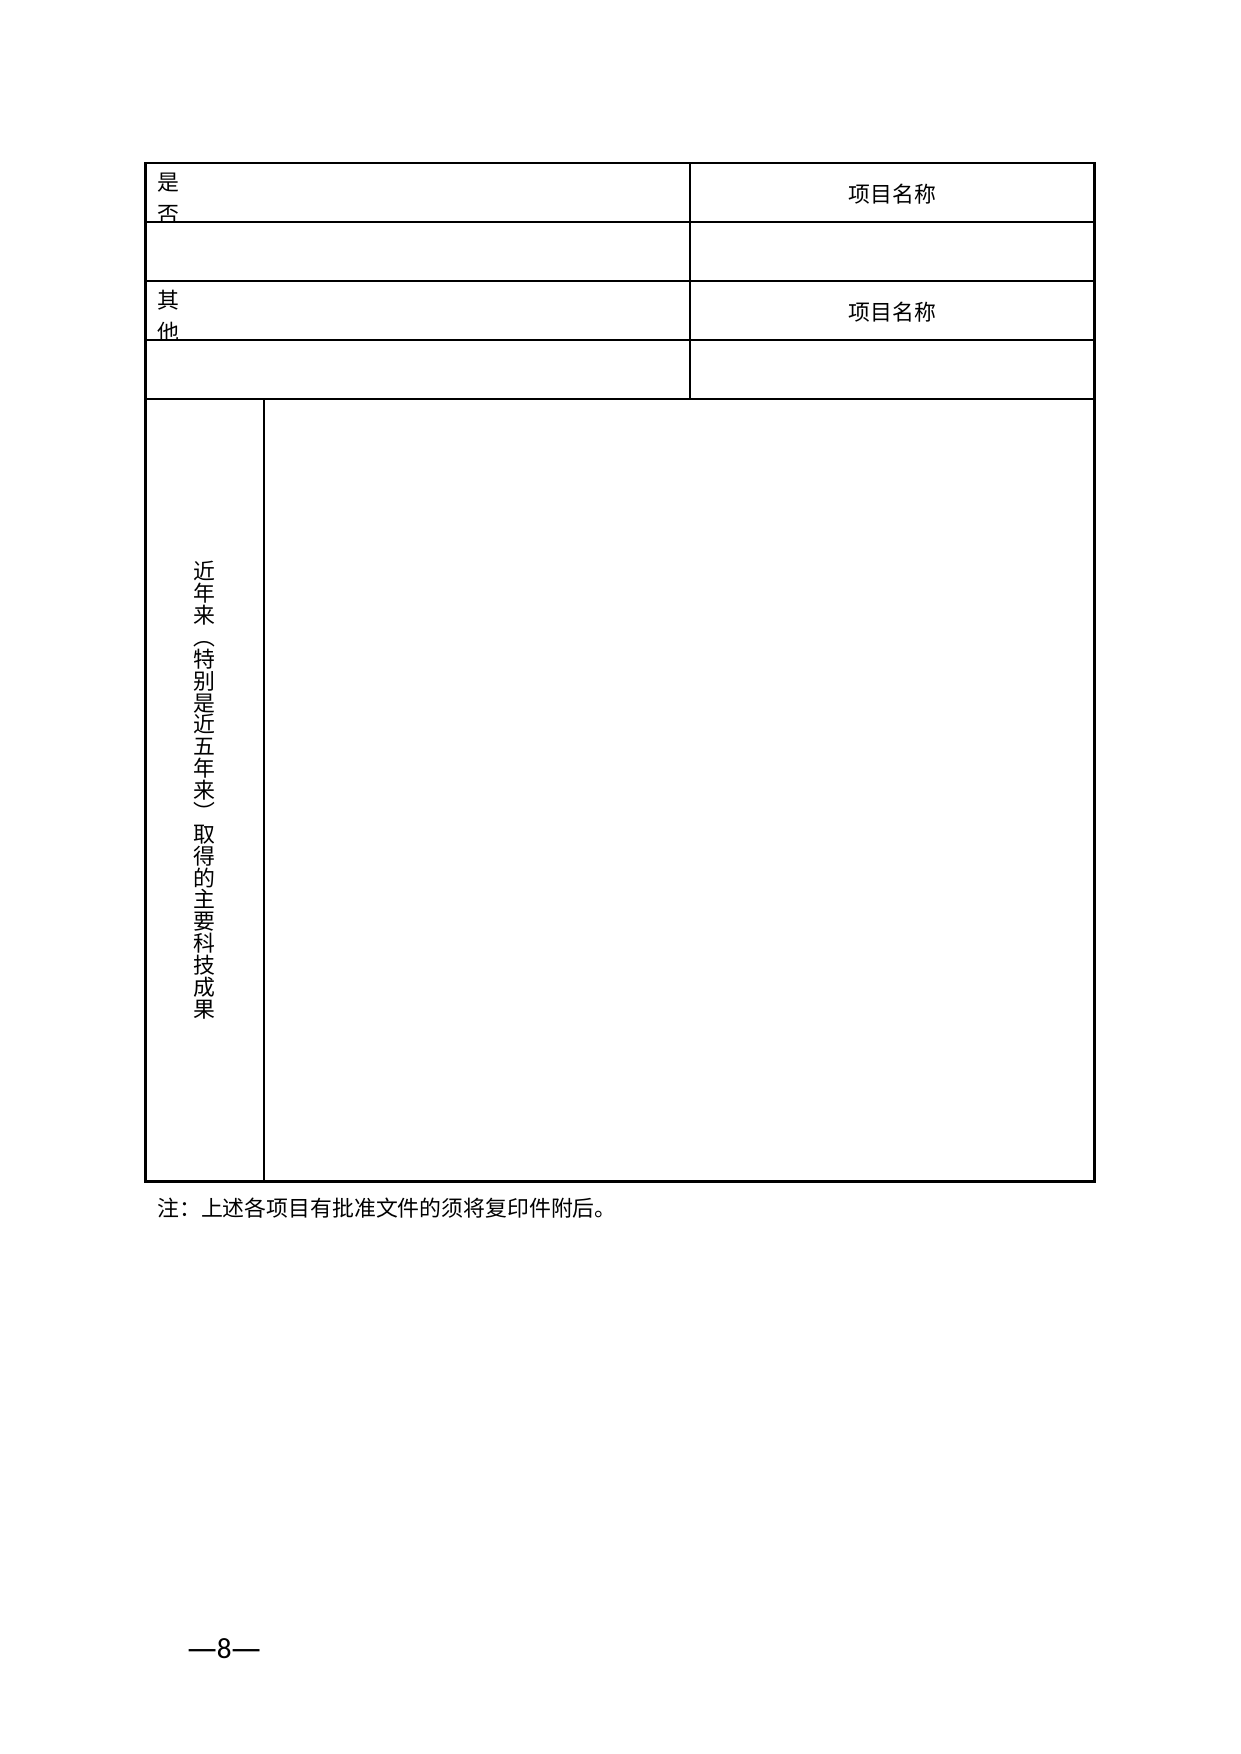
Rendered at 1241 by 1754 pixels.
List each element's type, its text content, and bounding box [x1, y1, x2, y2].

table_cell [147, 223, 689, 280]
table_cell 是否参与省部级重点科技项目 [147, 164, 689, 221]
table_cell 其他重大科技项目 [147, 282, 689, 339]
table_cell [691, 223, 1093, 280]
table_cell 近年来（特别是近五年来）取得的主要科技成果 [147, 400, 263, 1180]
table_cell [147, 341, 689, 398]
table_cell [691, 341, 1093, 398]
table_cell 项目名称 [691, 164, 1093, 221]
table_cell 注：上述各项目有批准文件的须将复印件附后。 [146, 1183, 1094, 1231]
table_cell [265, 400, 1093, 1180]
table_cell 项目名称 [691, 282, 1093, 339]
